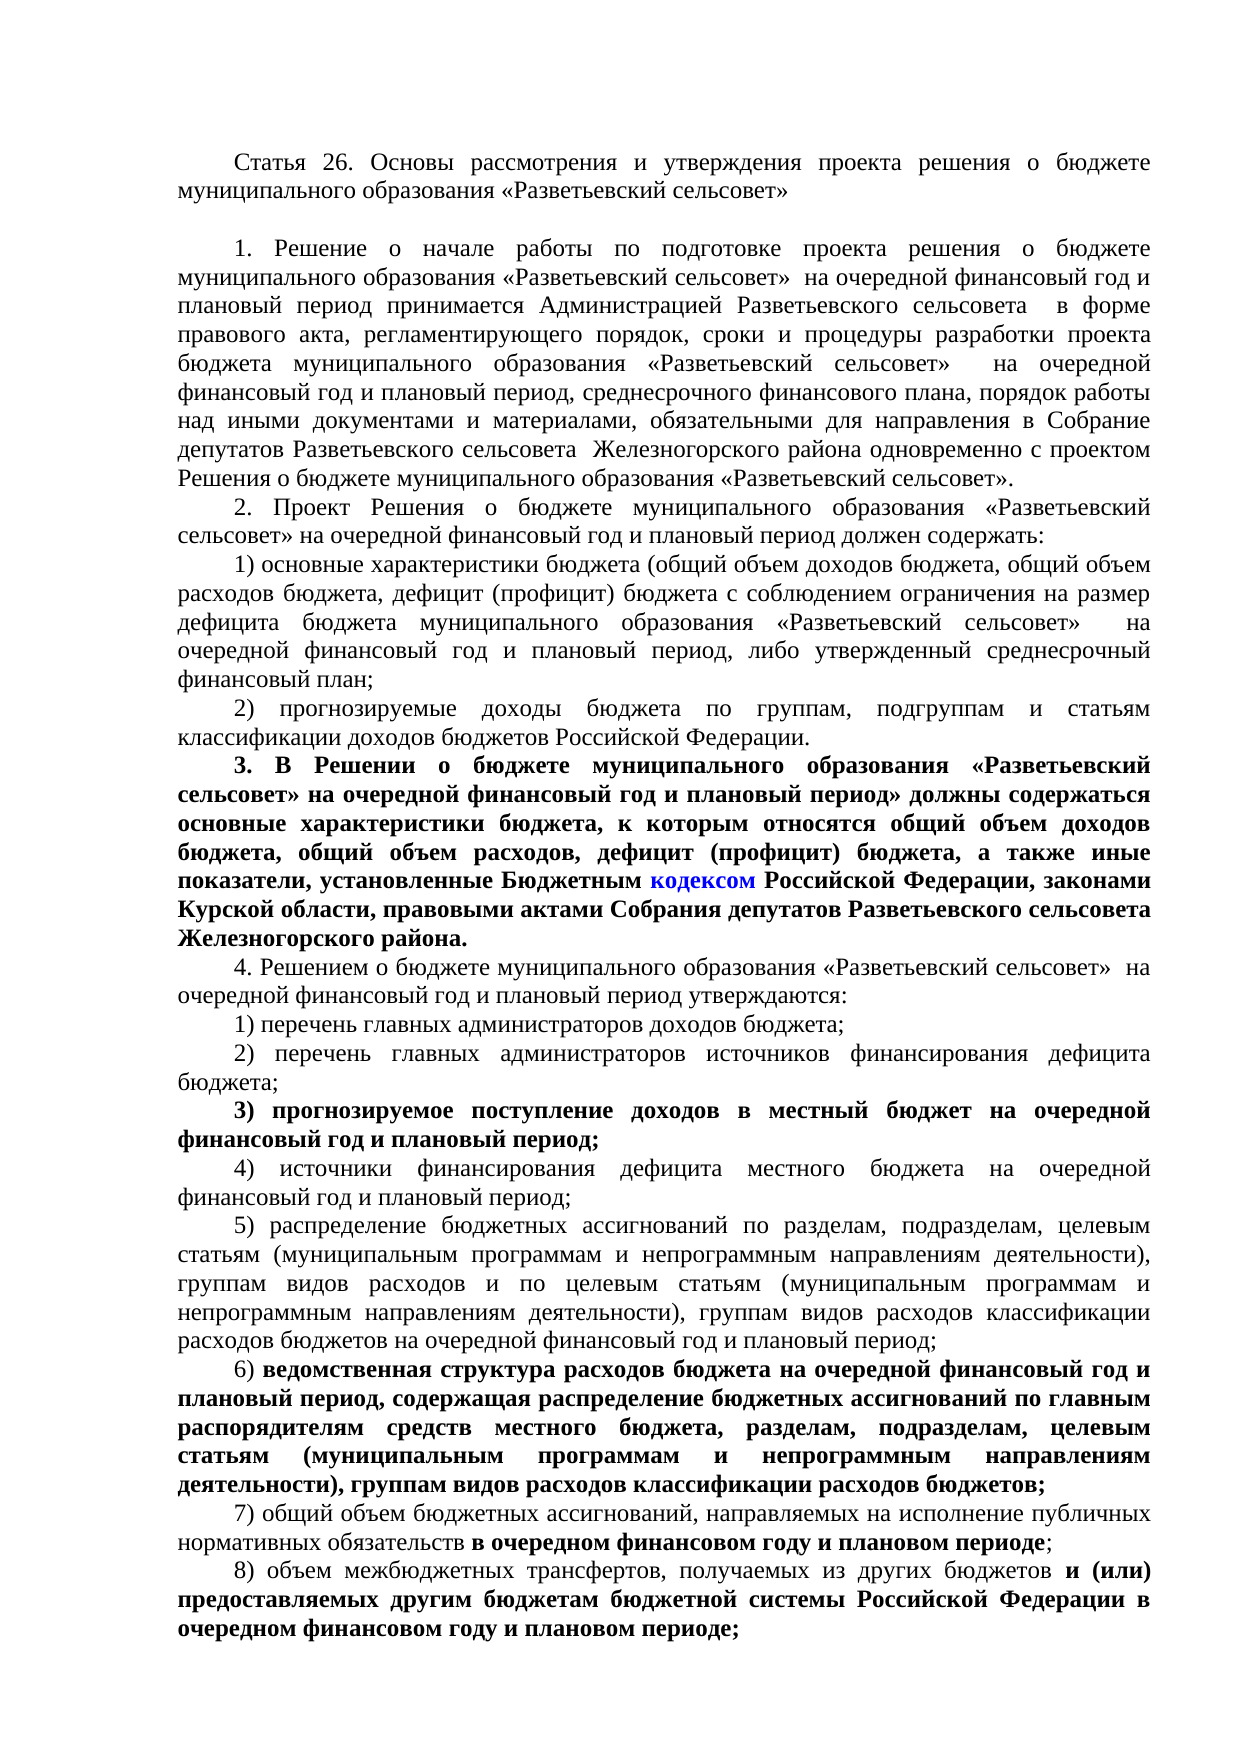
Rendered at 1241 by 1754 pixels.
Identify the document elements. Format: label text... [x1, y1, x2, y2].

text 1) перечень главных администраторов доходов бюджета; [177, 1009, 1152, 1038]
text 2) прогнозируемые доходы бюджета по группам, подгруппам и статьям классификации доходов бюджетов Российской Федерации. [177, 693, 1152, 751]
text 1. Решение о начале работы по подготовке проекта решения о бюджете муниципального образования «Разветьевский сельсовет» на очередной финансовый год и плановый период принимается Администрацией Разветьевского сельсовета в форме правового акта, регламентирующего порядок, сроки и процедуры разработки проекта бюджета муниципального образования «Разветьевский сельсовет» на очередной финансовый год и плановый период, среднесрочного финансового плана, порядок работы над иными документами и материалами, обязательными для направления в Собрание депутатов Разветьевского сельсовета Железногорского района одновременно с проектом Решения о бюджете муниципального образования «Разветьевский сельсовет». [177, 233, 1152, 492]
text 1) основные характеристики бюджета (общий объем доходов бюджета, общий объем расходов бюджета, дефицит (профицит) бюджета с соблюдением ограничения на размер дефицита бюджета муниципального образования «Разветьевский сельсовет» на очередной финансовый год и плановый период, либо утвержденный среднесрочный финансовый план; [177, 549, 1152, 693]
text 2. Проект Решения о бюджете муниципального образования «Разветьевский сельсовет» на очередной финансовый год и плановый период должен содержать: [177, 492, 1152, 549]
text 2) перечень главных администраторов источников финансирования дефицита бюджета; [177, 1038, 1152, 1096]
text 3. В Решении о бюджете муниципального образования «Разветьевский сельсовет» на очередной финансовый год и плановый период» должны содержаться основные характеристики бюджета, к которым относятся общий объем доходов бюджета, общий объем расходов, дефицит (профицит) бюджета, а также иные показатели, установленные Бюджетным кодексом Российской Федерации, законами Курской области, правовыми актами Собрания депутатов Разветьевского сельсовета Железногорского района. [177, 751, 1152, 952]
text Статья 26. Основы рассмотрения и утверждения проекта решения о бюджете муниципального образования «Разветьевский сельсовет» [177, 147, 1152, 204]
text 7) общий объем бюджетных ассигнований, направляемых на исполнение публичных нормативных обязательств в очередном финансовом году и плановом периоде; [177, 1498, 1152, 1556]
text 5) распределение бюджетных ассигнований по разделам, подразделам, целевым статьям (муниципальным программам и непрограммным направлениям деятельности), группам видов расходов и по целевым статьям (муниципальным программам и непрограммным направлениям деятельности), группам видов расходов классификации расходов бюджетов на очередной финансовый год и плановый период; [177, 1211, 1152, 1354]
text 3) прогнозируемое поступление доходов в местный бюджет на очередной финансовый год и плановый период; [177, 1096, 1152, 1153]
text 4. Решением о бюджете муниципального образования «Разветьевский сельсовет» на очередной финансовый год и плановый период утверждаются: [177, 952, 1152, 1009]
text 6) ведомственная структура расходов бюджета на очередной финансовый год и плановый период, содержащая распределение бюджетных ассигнований по главным распорядителям средств местного бюджета, разделам, подразделам, целевым статьям (муниципальным программам и непрограммным направлениям деятельности), группам видов расходов классификации расходов бюджетов; [177, 1354, 1152, 1498]
text 4) источники финансирования дефицита местного бюджета на очередной финансовый год и плановый период; [177, 1153, 1152, 1211]
text 8) объем межбюджетных трансфертов, получаемых из других бюджетов и (или) предоставляемых другим бюджетам бюджетной системы Российской Федерации в очередном финансовом году и плановом периоде; [177, 1556, 1152, 1642]
